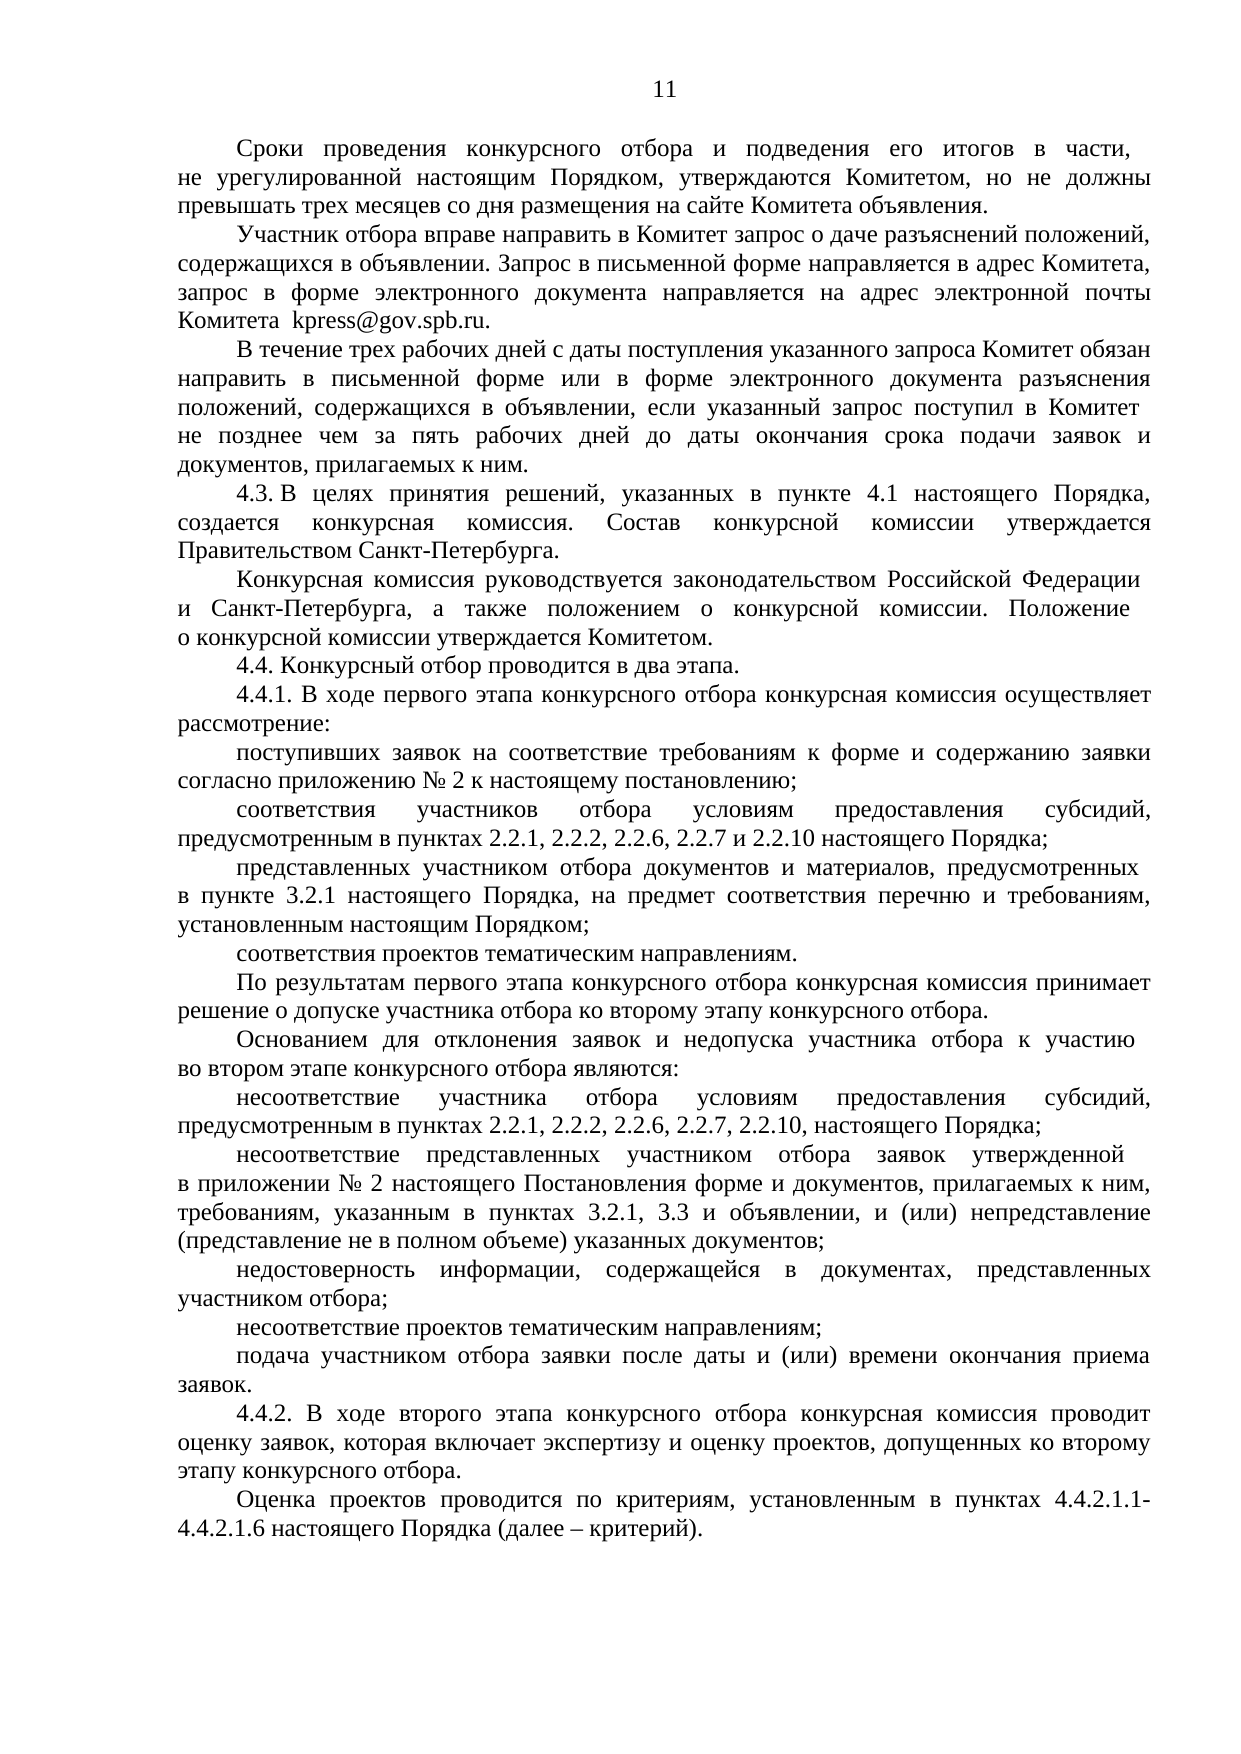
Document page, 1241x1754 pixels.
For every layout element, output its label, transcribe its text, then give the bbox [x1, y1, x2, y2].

text Оценка проектов проводится по критериям, установленным в пунктах 4.4.2.1.1-4.4.2.1.6 настоящего Порядка (далее – критерий). [177, 1484, 1152, 1542]
text соответствия проектов тематическим направлениям. [177, 938, 1152, 967]
text представленных участником отбора документов и материалов, предусмотренных в пункте 3.2.1 настоящего Порядка, на предмет соответствия перечню и требованиям, установленным настоящим Порядком; [177, 852, 1152, 938]
text 4.4. Конкурсный отбор проводится в два этапа. [177, 650, 1152, 679]
text В течение трех рабочих дней с даты поступления указанного запроса Комитет обязан направить в письменной форме или в форме электронного документа разъяснения положений, содержащихся в объявлении, если указанный запрос поступил в Комитет не позднее чем за пять рабочих дней до даты окончания срока подачи заявок и документов, прилагаемых к ним. [177, 334, 1152, 478]
text несоответствие проектов тематическим направлениям; [177, 1312, 1152, 1340]
text Основанием для отклонения заявок и недопуска участника отбора к участию во втором этапе конкурсного отбора являются: [177, 1024, 1152, 1082]
text соответствия участников отбора условиям предоставления субсидий, предусмотренным в пунктах 2.2.1, 2.2.2, 2.2.6, 2.2.7 и 2.2.10 настоящего Порядка; [177, 794, 1152, 852]
text По результатам первого этапа конкурсного отбора конкурсная комиссия принимает решение о допуске участника отбора ко второму этапу конкурсного отбора. [177, 967, 1152, 1024]
text недостоверность информации, содержащейся в документах, представленных участником отбора; [177, 1254, 1152, 1312]
text Участник отбора вправе направить в Комитет запрос о даче разъяснений положений, содержащихся в объявлении. Запрос в письменной форме направляется в адрес Комитета, запрос в форме электронного документа направляется на адрес электронной почты Комитета kpress@gov.spb.ru. [177, 219, 1152, 334]
text подача участником отбора заявки после даты и (или) времени окончания приема заявок. [177, 1340, 1152, 1398]
text 4.4.2. В ходе второго этапа конкурсного отбора конкурсная комиссия проводит оценку заявок, которая включает экспертизу и оценку проектов, допущенных ко второму этапу конкурсного отбора. [177, 1398, 1152, 1484]
text Конкурсная комиссия руководствуется законодательством Российской Федерации и Санкт-Петербурга, а также положением о конкурсной комиссии. Положение о конкурсной комиссии утверждается Комитетом. [177, 564, 1152, 650]
text Сроки проведения конкурсного отбора и подведения его итогов в части, не урегулированной настоящим Порядком, утверждаются Комитетом, но не должны превышать трех месяцев со дня размещения на сайте Комитета объявления. [177, 133, 1152, 219]
text поступивших заявок на соответствие требованиям к форме и содержанию заявки согласно приложению № 2 к настоящему постановлению; [177, 737, 1152, 794]
text 4.4.1. В ходе первого этапа конкурсного отбора конкурсная комиссия осуществляет рассмотрение: [177, 679, 1152, 737]
text несоответствие участника отбора условиям предоставления субсидий, предусмотренным в пунктах 2.2.1, 2.2.2, 2.2.6, 2.2.7, 2.2.10, настоящего Порядка; [177, 1082, 1152, 1139]
list В целях принятия решений, указанных в пункте 4.1 настоящего Порядка, создается конкурсная комиссия. Состав конкурсной комиссии утверждается Правительством Санкт-Петербурга. [177, 478, 1152, 564]
text несоответствие представленных участником отбора заявок утвержденной в приложении № 2 настоящего Постановления форме и документов, прилагаемых к ним, требованиям, указанным в пунктах 3.2.1, 3.3 и объявлении, и (или) непредставление (представление не в полном объеме) указанных документов; [177, 1139, 1152, 1254]
